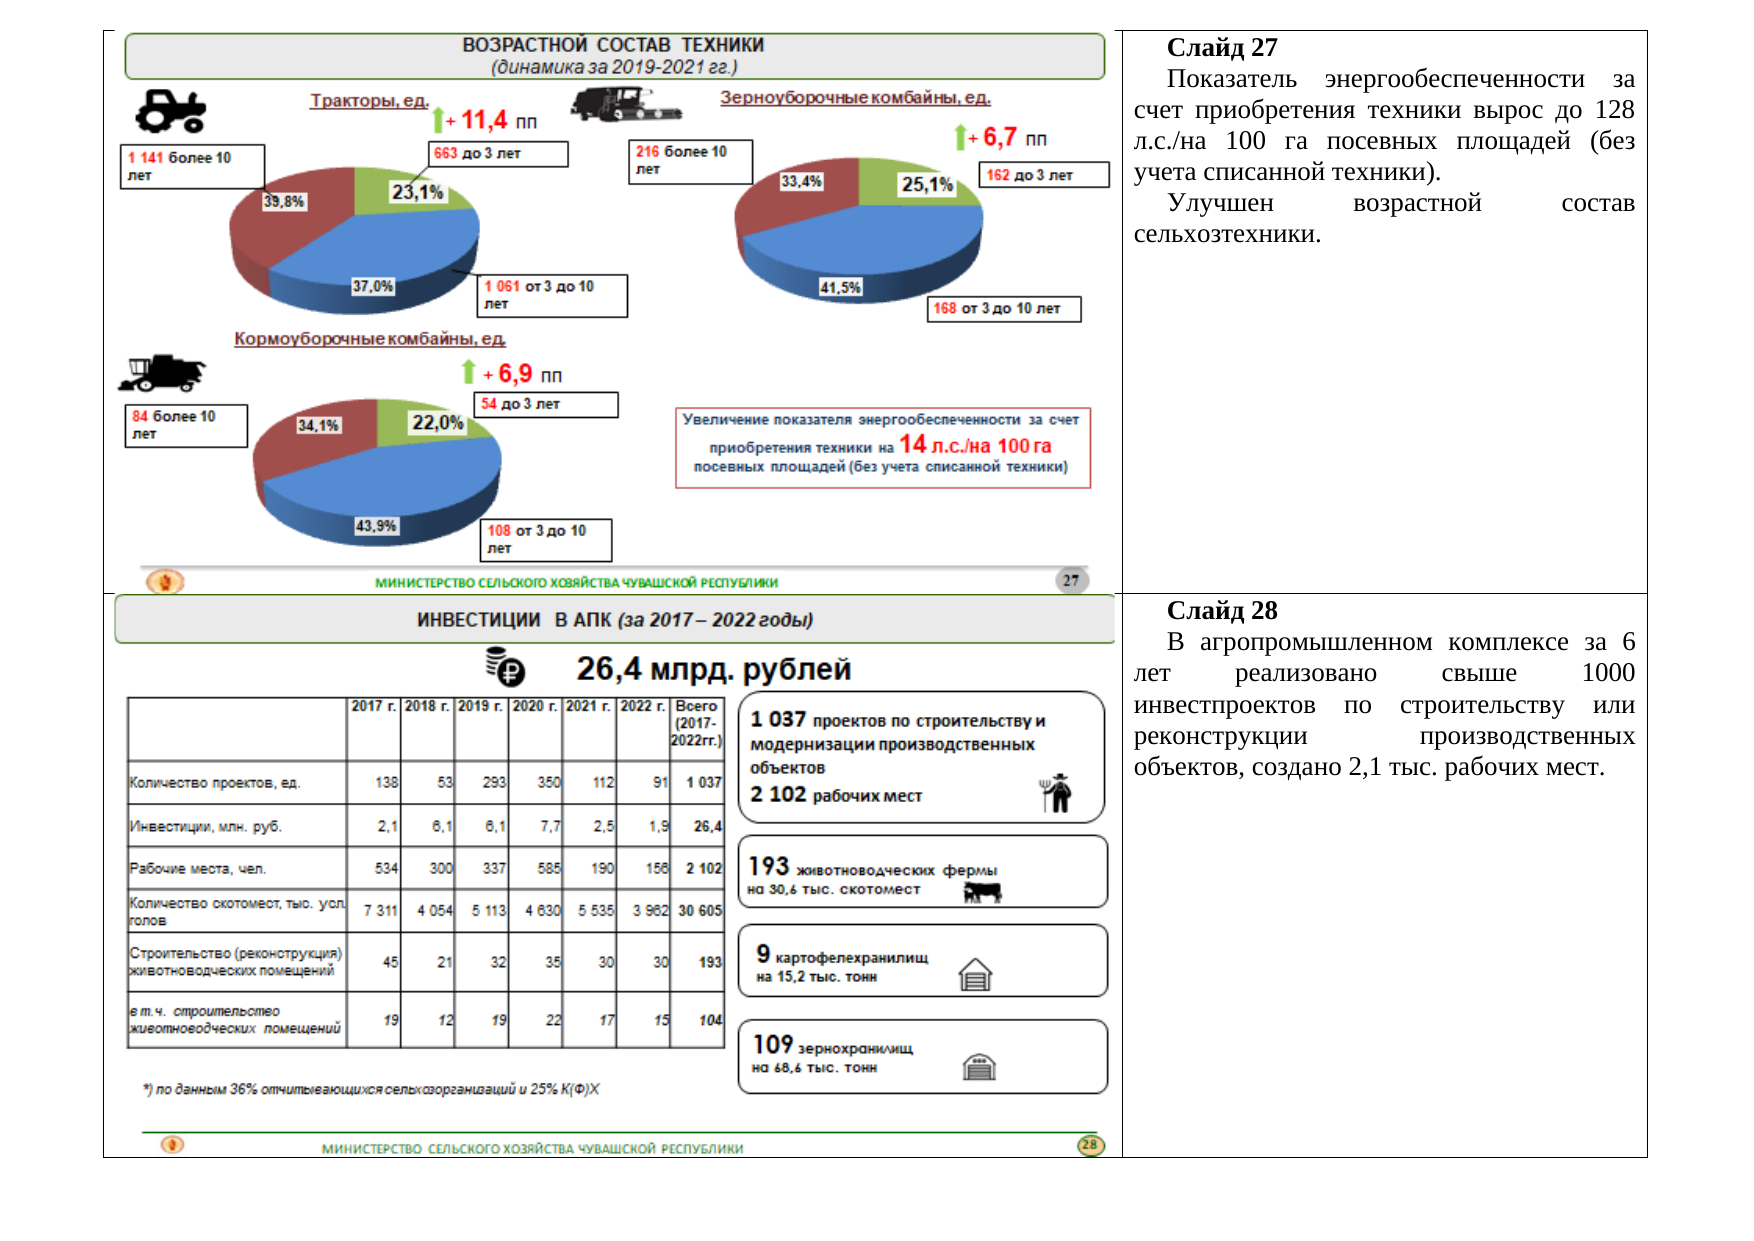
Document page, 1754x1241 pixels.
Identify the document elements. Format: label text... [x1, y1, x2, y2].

table_cell [1115, 31, 1122, 593]
table_cell Слайд 27 Показатель энергообеспеченности за счет приобретения техники вырос до 128 л.с./на 100 га посевных площадей (без учета списанной техники). Улучшен возрастной состав сельхозтехники. [1123, 31, 1647, 593]
table_cell [104, 594, 114, 1157]
table_cell [1115, 594, 1122, 1157]
table_cell [104, 31, 114, 593]
picture [114, 30, 1115, 1157]
table_cell Слайд 28 В агропромышленном комплексе за 6 лет реализовано свыше 1000 инвестпроектов по строительству или реконструкции производственных объектов, создано 2,1 тыс. рабочих мест. [1123, 594, 1647, 1157]
